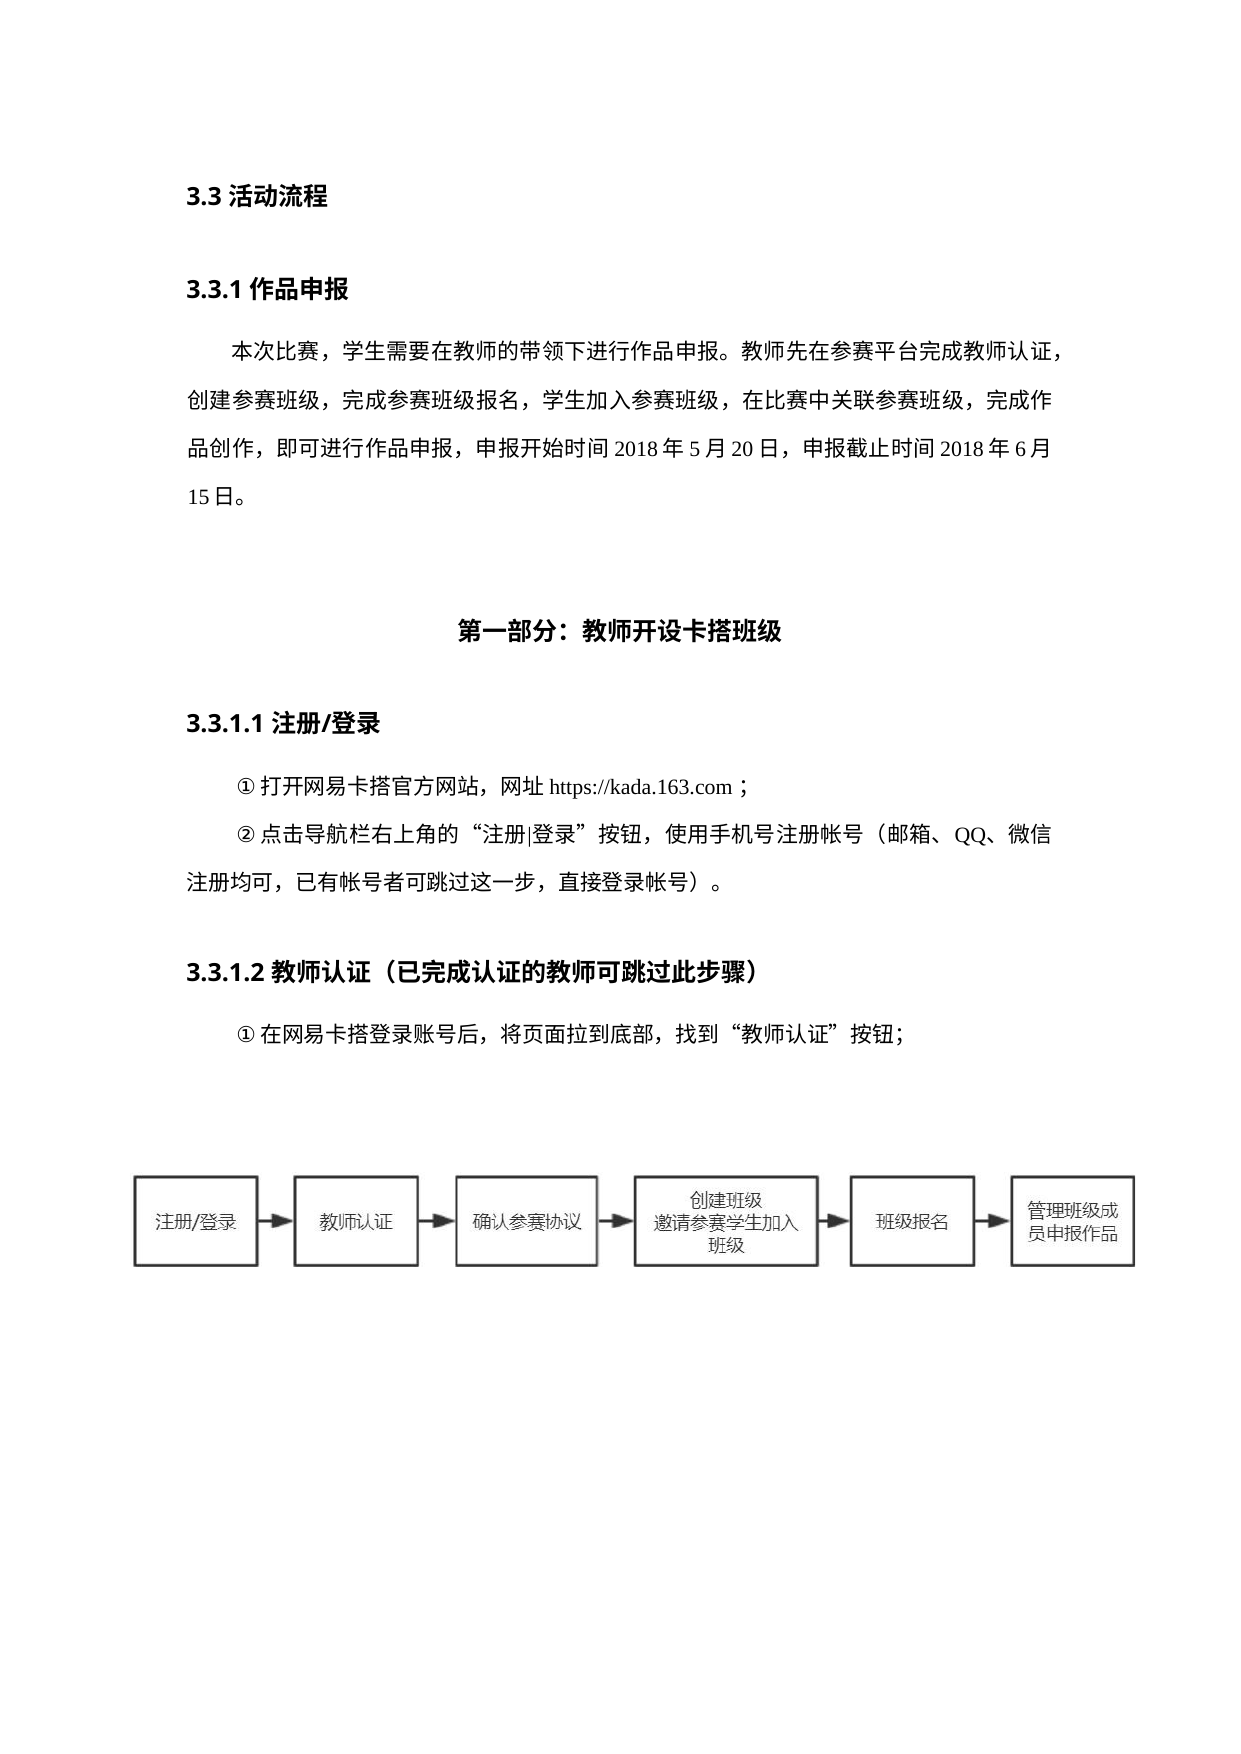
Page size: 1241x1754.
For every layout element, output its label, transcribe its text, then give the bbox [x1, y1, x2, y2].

subtitle 3.3.1.1 注册/登录 [186, 689, 1053, 754]
subtitle 第一部分：教师开设卡搭班级 [186, 597, 1053, 662]
text ①在网易卡搭登录账号后，将页面拉到底部，找到“教师认证”按钮； [186, 1017, 1053, 1049]
subtitle 3.3.1 作品申报 [186, 255, 1053, 320]
picture [128, 1172, 1134, 1267]
text 本次比赛，学生需要在教师的带领下进行作品申报。教师先在参赛平台完成教师认证，创建参赛班级，完成参赛班级报名，学生加入参赛班级，在比赛中关联参赛班级，完成作品创作，即可进行作品申报，申报开始时间2018年5月20日，申报截止时间2018年6月15日。 [187, 334, 1053, 511]
subtitle 3.3.1.2 教师认证（已完成认证的教师可跳过此步骤） [186, 938, 1053, 1003]
subtitle 3.3 活动流程 [186, 162, 1053, 227]
text ①打开网易卡搭官方网站，网址 https://kada.163.com ； [186, 769, 1053, 801]
text ②点击导航栏右上角的“注册|登录”按钮，使用手机号注册帐号（邮箱、QQ、微信注册均可，已有帐号者可跳过这一步，直接登录帐号）。 [186, 817, 1053, 897]
